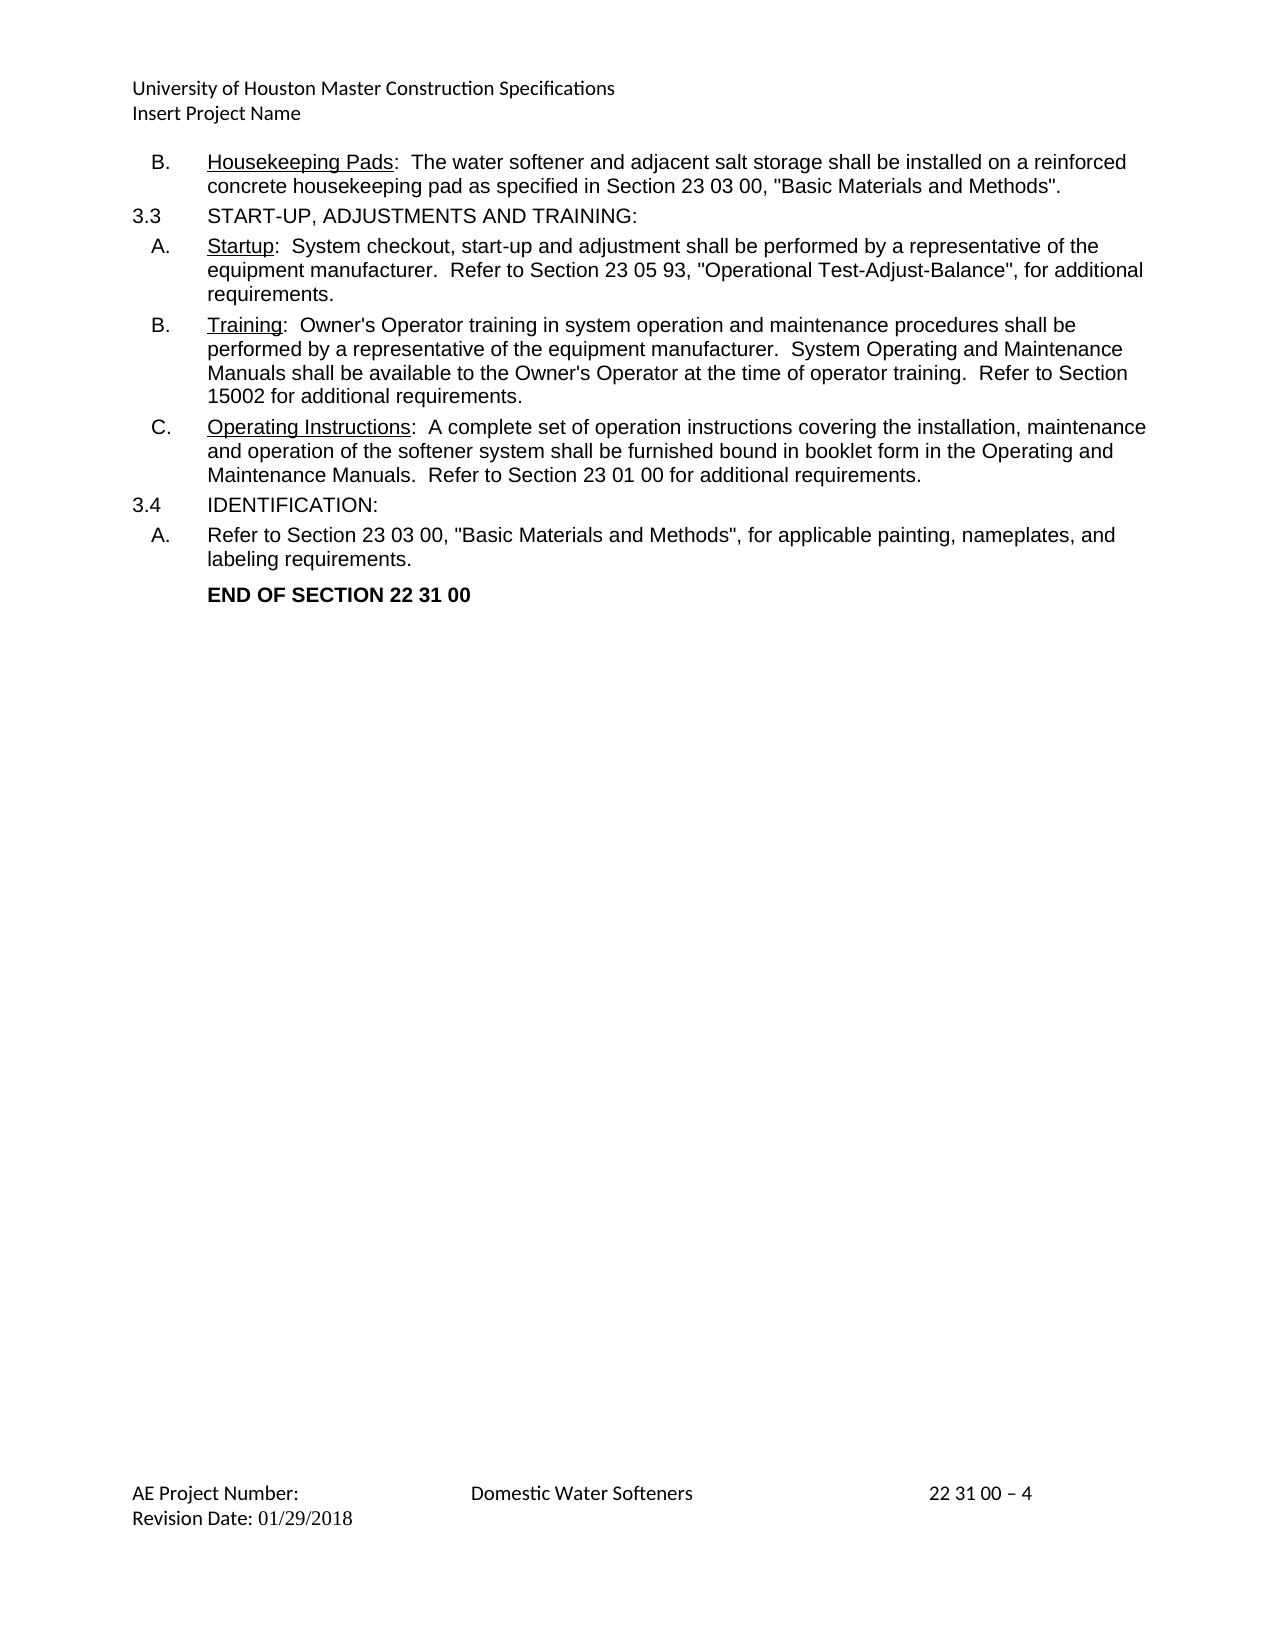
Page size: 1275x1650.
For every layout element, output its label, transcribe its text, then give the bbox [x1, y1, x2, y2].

subtitle Housekeeping Pads: The water softener and adjacent salt storage shall be installed on a reinforced concrete housekeeping pad as specified in Section 23 03 00, "Basic Materials and Methods". [151, 150, 1155, 198]
subtitle Training: Owner's Operator training in system operation and maintenance procedures shall be performed by a representative of the equipment manufacturer. System Operating and Maintenance Manuals shall be available to the Owner's Operator at the time of operator training. Refer to Section 15002 for additional requirements. [151, 312, 1155, 408]
subtitle START-UP, ADJUSTMENTS AND TRAINING: [132, 204, 1155, 228]
subtitle Startup: System checkout, start-up and adjustment shall be performed by a representative of the equipment manufacturer. Refer to Section 23 05 93, "Operational Test-Adjust-Balance", for additional requirements. [151, 234, 1155, 306]
subtitle Refer to Section 23 03 00, "Basic Materials and Methods", for applicable painting, nameplates, and labeling requirements. [151, 523, 1155, 571]
subtitle IDENTIFICATION: [132, 493, 1155, 517]
subtitle Operating Instructions: A complete set of operation instructions covering the installation, maintenance and operation of the softener system shall be furnished bound in booklet form in the Operating and Maintenance Manuals. Refer to Section 23 01 00 for additional requirements. [151, 414, 1155, 486]
list END OF SECTION 22 31 00 [207, 583, 1155, 607]
